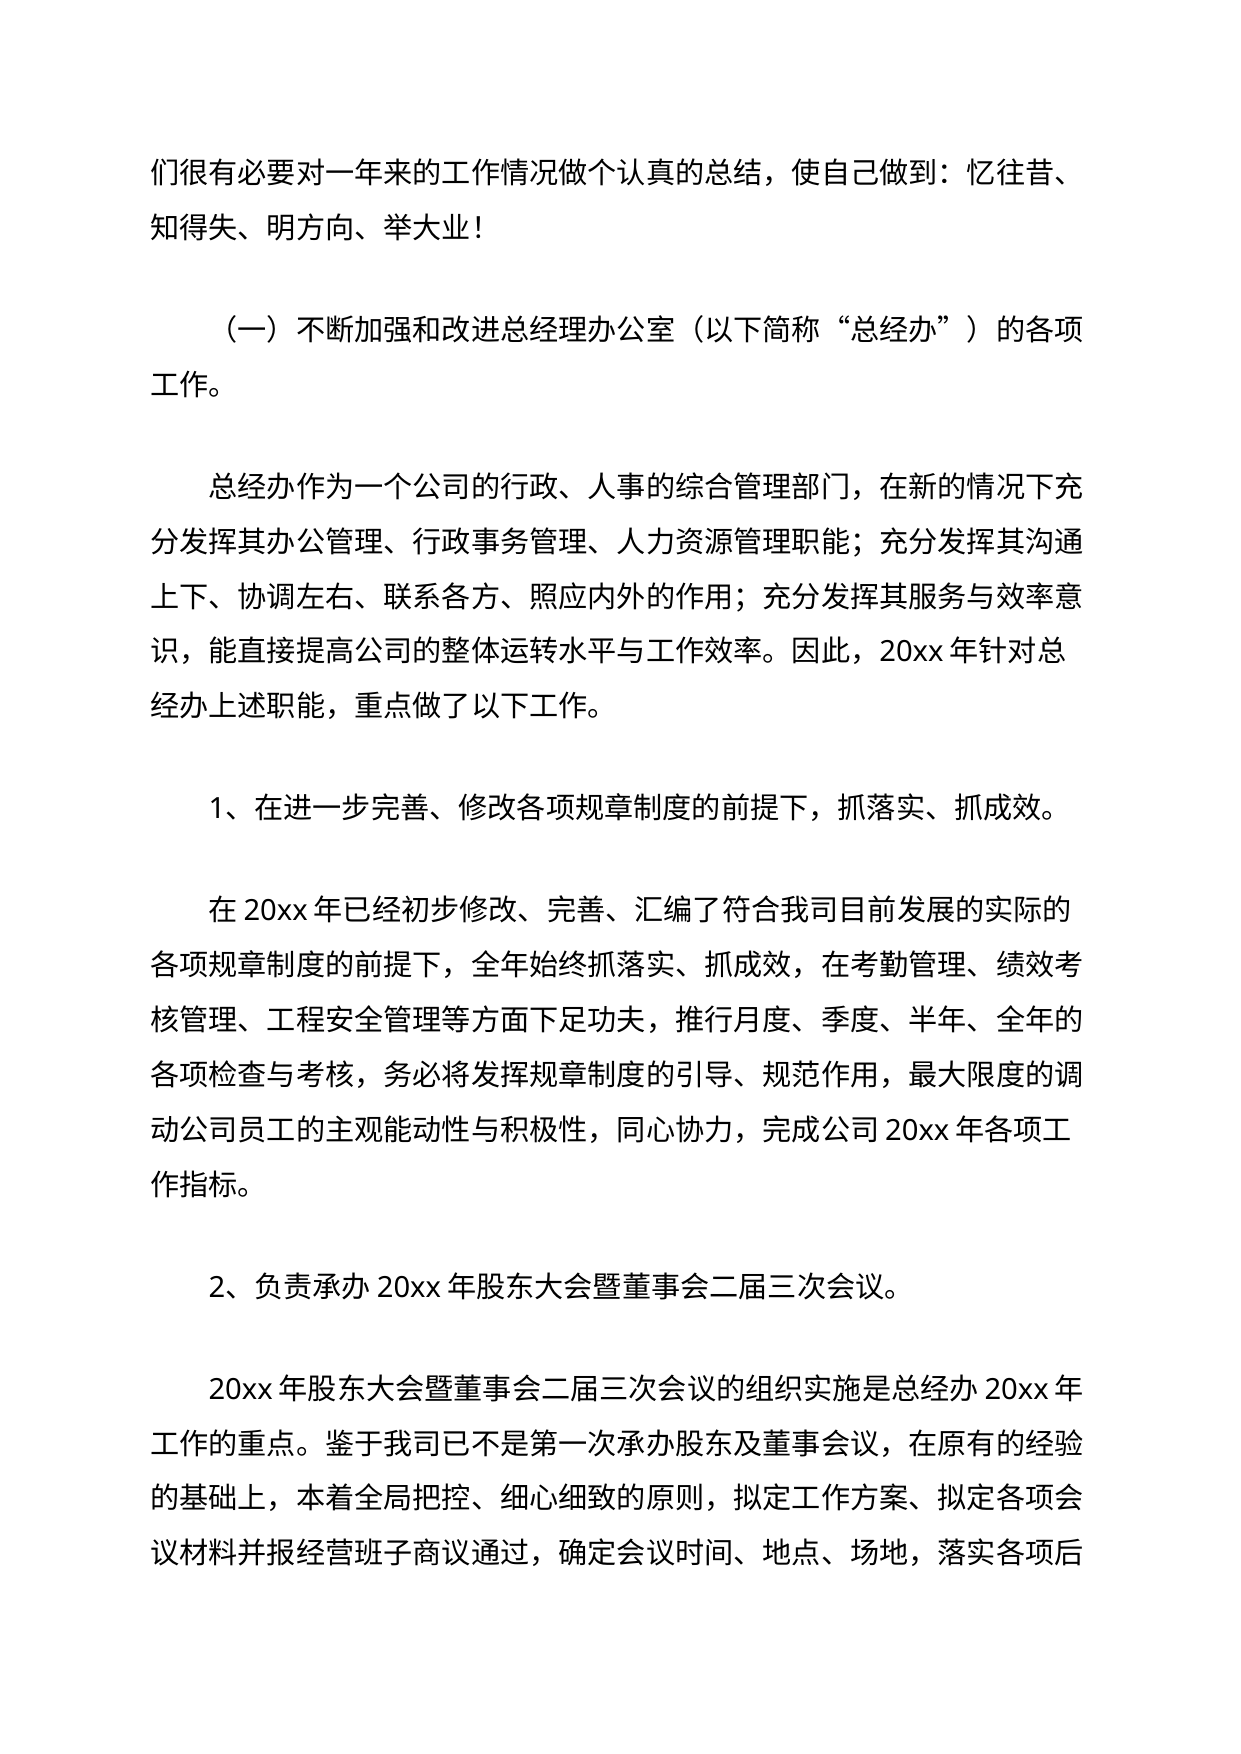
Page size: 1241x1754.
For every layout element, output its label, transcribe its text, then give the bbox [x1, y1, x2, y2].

text 2、负责承办20xx年股东大会暨董事会二届三次会议。 [150, 1263, 1090, 1306]
text 在20xx年已经初步修改、完善、汇编了符合我司目前发展的实际的各项规章制度的前提下，全年始终抓落实、抓成效，在考勤管理、绩效考核管理、工程安全管理等方面下足功夫，推行月度、季度、半年、全年的各项检查与考核，务必将发挥规章制度的引导、规范作用，最大限度的调动公司员工的主观能动性与积极性，同心协力，完成公司20xx年各项工作指标。 [150, 887, 1090, 1204]
text 总经办作为一个公司的行政、人事的综合管理部门，在新的情况下充分发挥其办公管理、行政事务管理、人力资源管理职能；充分发挥其沟通上下、协调左右、联系各方、照应内外的作用；充分发挥其服务与效率意识，能直接提高公司的整体运转水平与工作效率。因此，20xx年针对总经办上述职能，重点做了以下工作。 [150, 463, 1090, 725]
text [150, 1365, 1090, 1572]
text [150, 150, 1090, 247]
text 1、在进一步完善、修改各项规章制度的前提下，抓落实、抓成效。 [150, 785, 1090, 827]
text （一）不断加强和改进总经理办公室（以下简称“总经办”）的各项工作。 [150, 307, 1090, 404]
